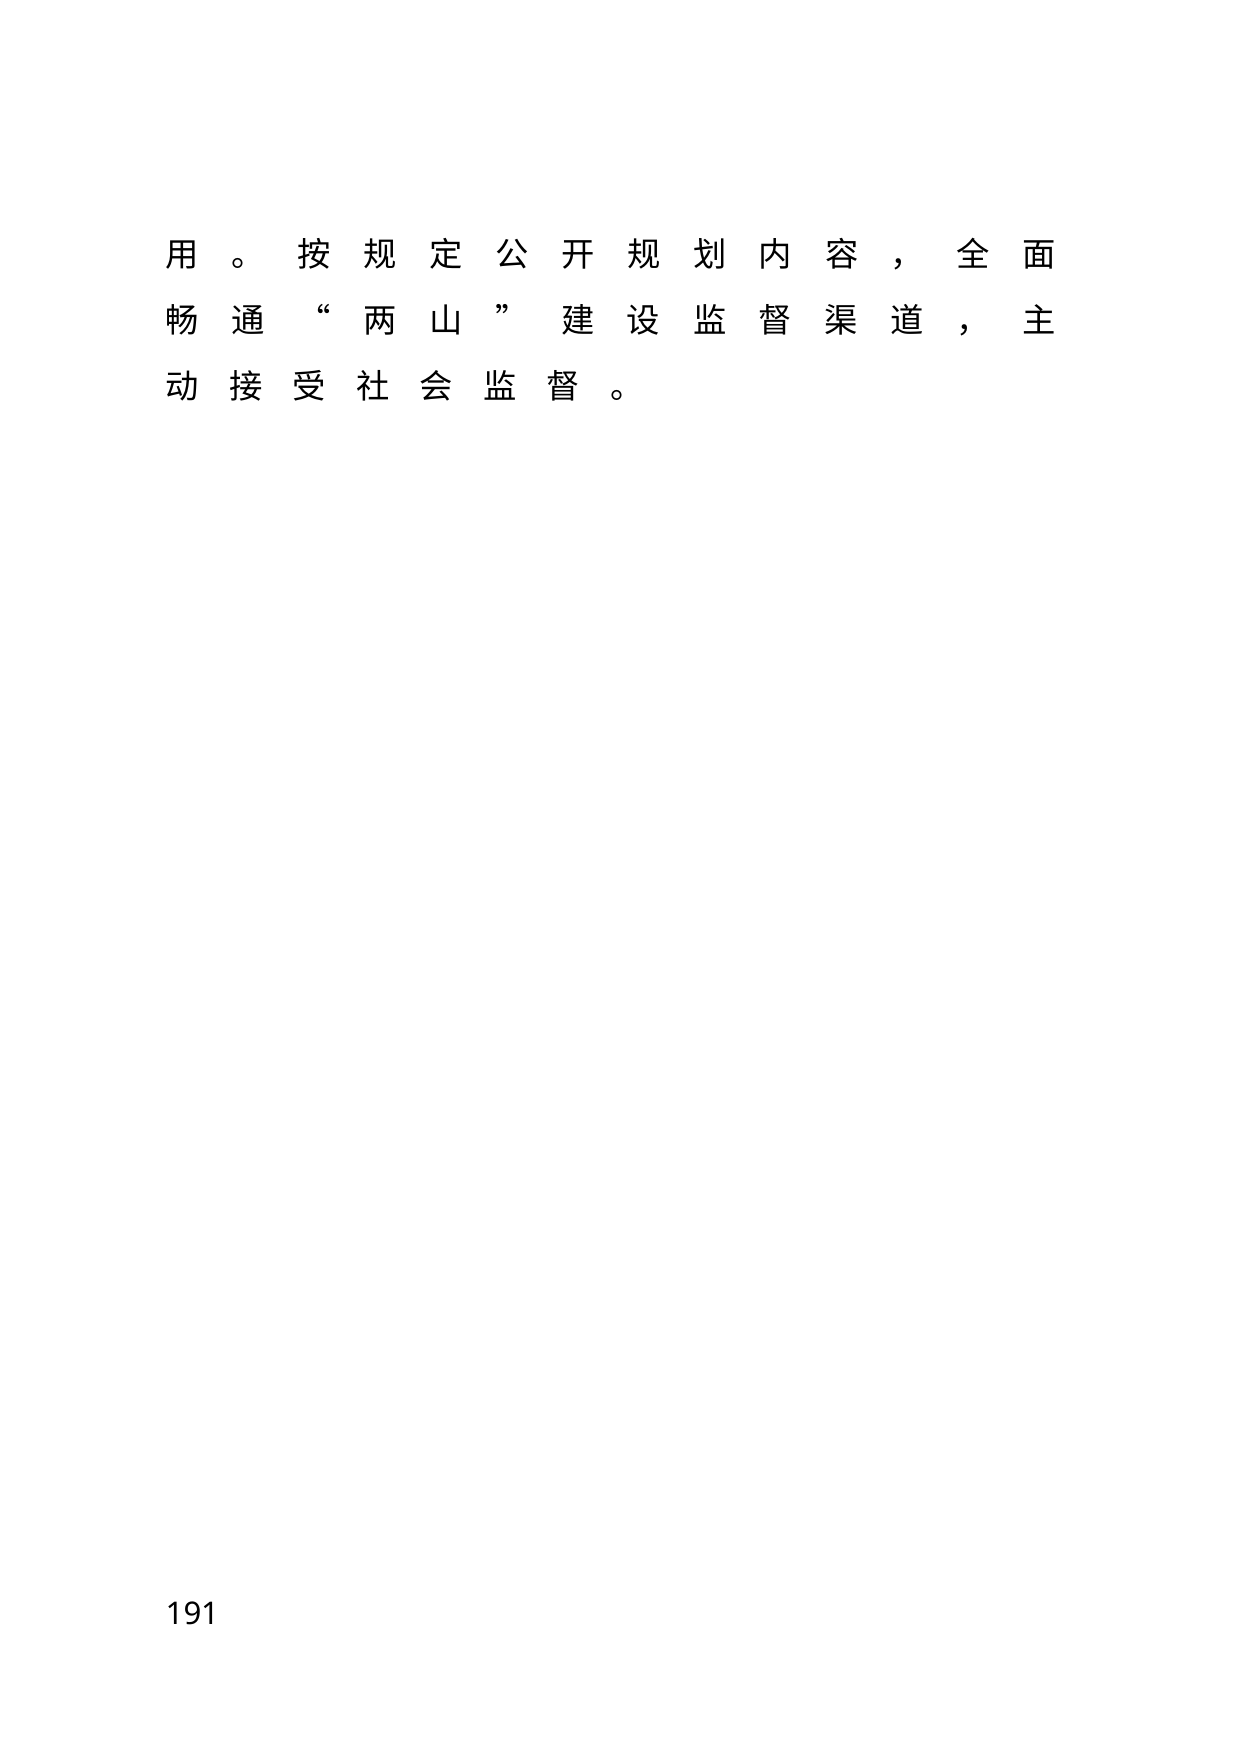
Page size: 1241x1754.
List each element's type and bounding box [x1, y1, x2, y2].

text [165, 218, 1087, 417]
